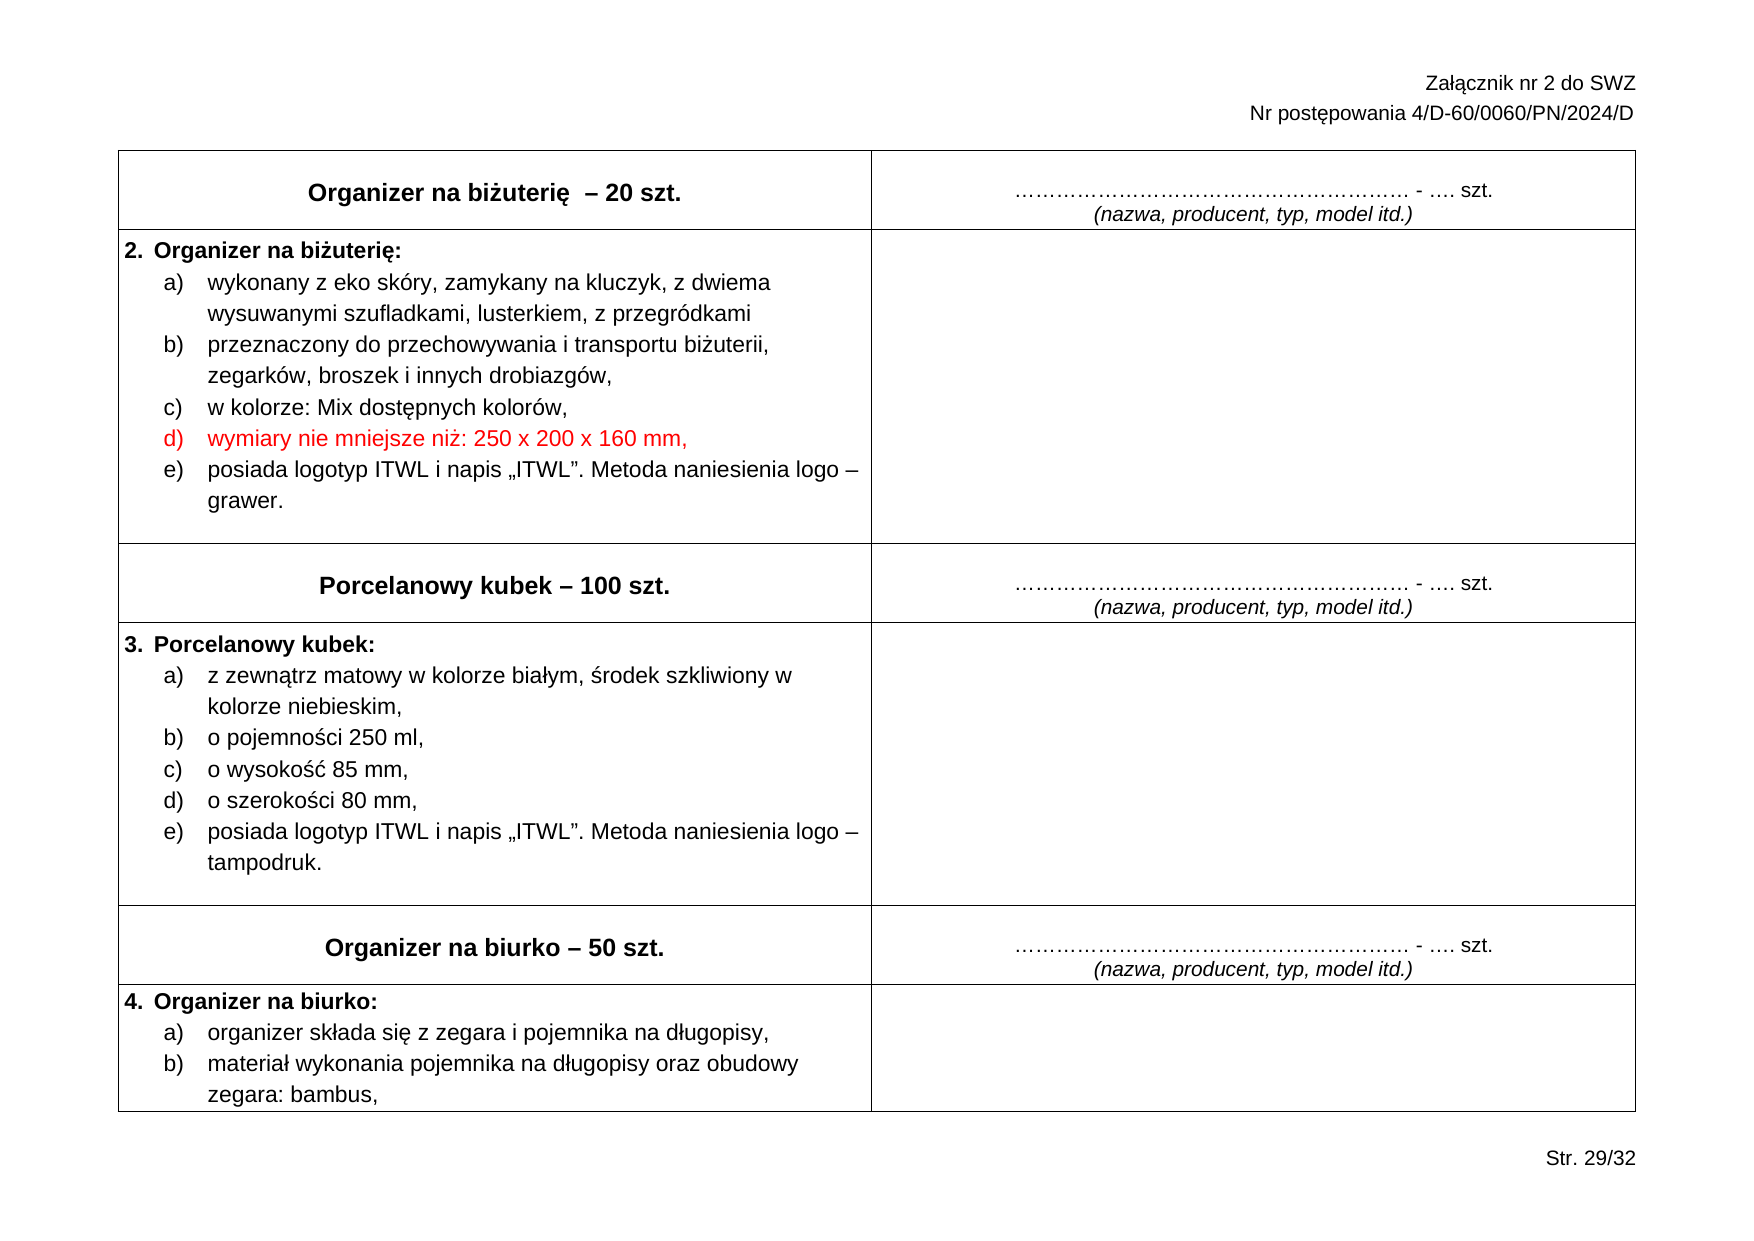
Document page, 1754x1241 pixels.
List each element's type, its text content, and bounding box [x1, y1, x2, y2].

table_cell ………………………………………………… - …. szt. (nazwa, producent, typ, model itd.) [872, 544, 1635, 622]
table_cell Porcelanowy kubek: z zewnątrz matowy w kolorze białym, środek szkliwiony w kolorze niebieskim, o pojemności 250 ml, o wysokość 85 mm, o szerokości 80 mm, posiada logotyp ITWL i napis „ITWL”. Metoda naniesienia logo – tampodruk. [119, 623, 871, 905]
table_cell ………………………………………………… - …. szt. (nazwa, producent, typ, model itd.) [872, 906, 1635, 984]
table_cell [872, 230, 1635, 543]
table_cell [872, 623, 1635, 905]
table_cell Porcelanowy kubek – 100 szt. [119, 544, 871, 622]
table_cell Organizer na biżuterię: wykonany z eko skóry, zamykany na kluczyk, z dwiema wysuwanymi szufladkami, lusterkiem, z przegródkami przeznaczony do przechowywania i transportu biżuterii, zegarków, broszek i innych drobiazgów, w kolorze: Mix dostępnych kolorów, wymiary nie mniejsze niż: 250 x 200 x 160 mm, posiada logotyp ITWL i napis „ITWL”. Metoda naniesienia logo – grawer. [119, 230, 871, 543]
table_cell [872, 985, 1635, 1111]
table_cell ………………………………………………… - …. szt. (nazwa, producent, typ, model itd.) [872, 151, 1635, 228]
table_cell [119, 985, 871, 1111]
table_cell Organizer na biżuterię – 20 szt. [119, 151, 871, 228]
table_cell Organizer na biurko – 50 szt. [119, 906, 871, 984]
